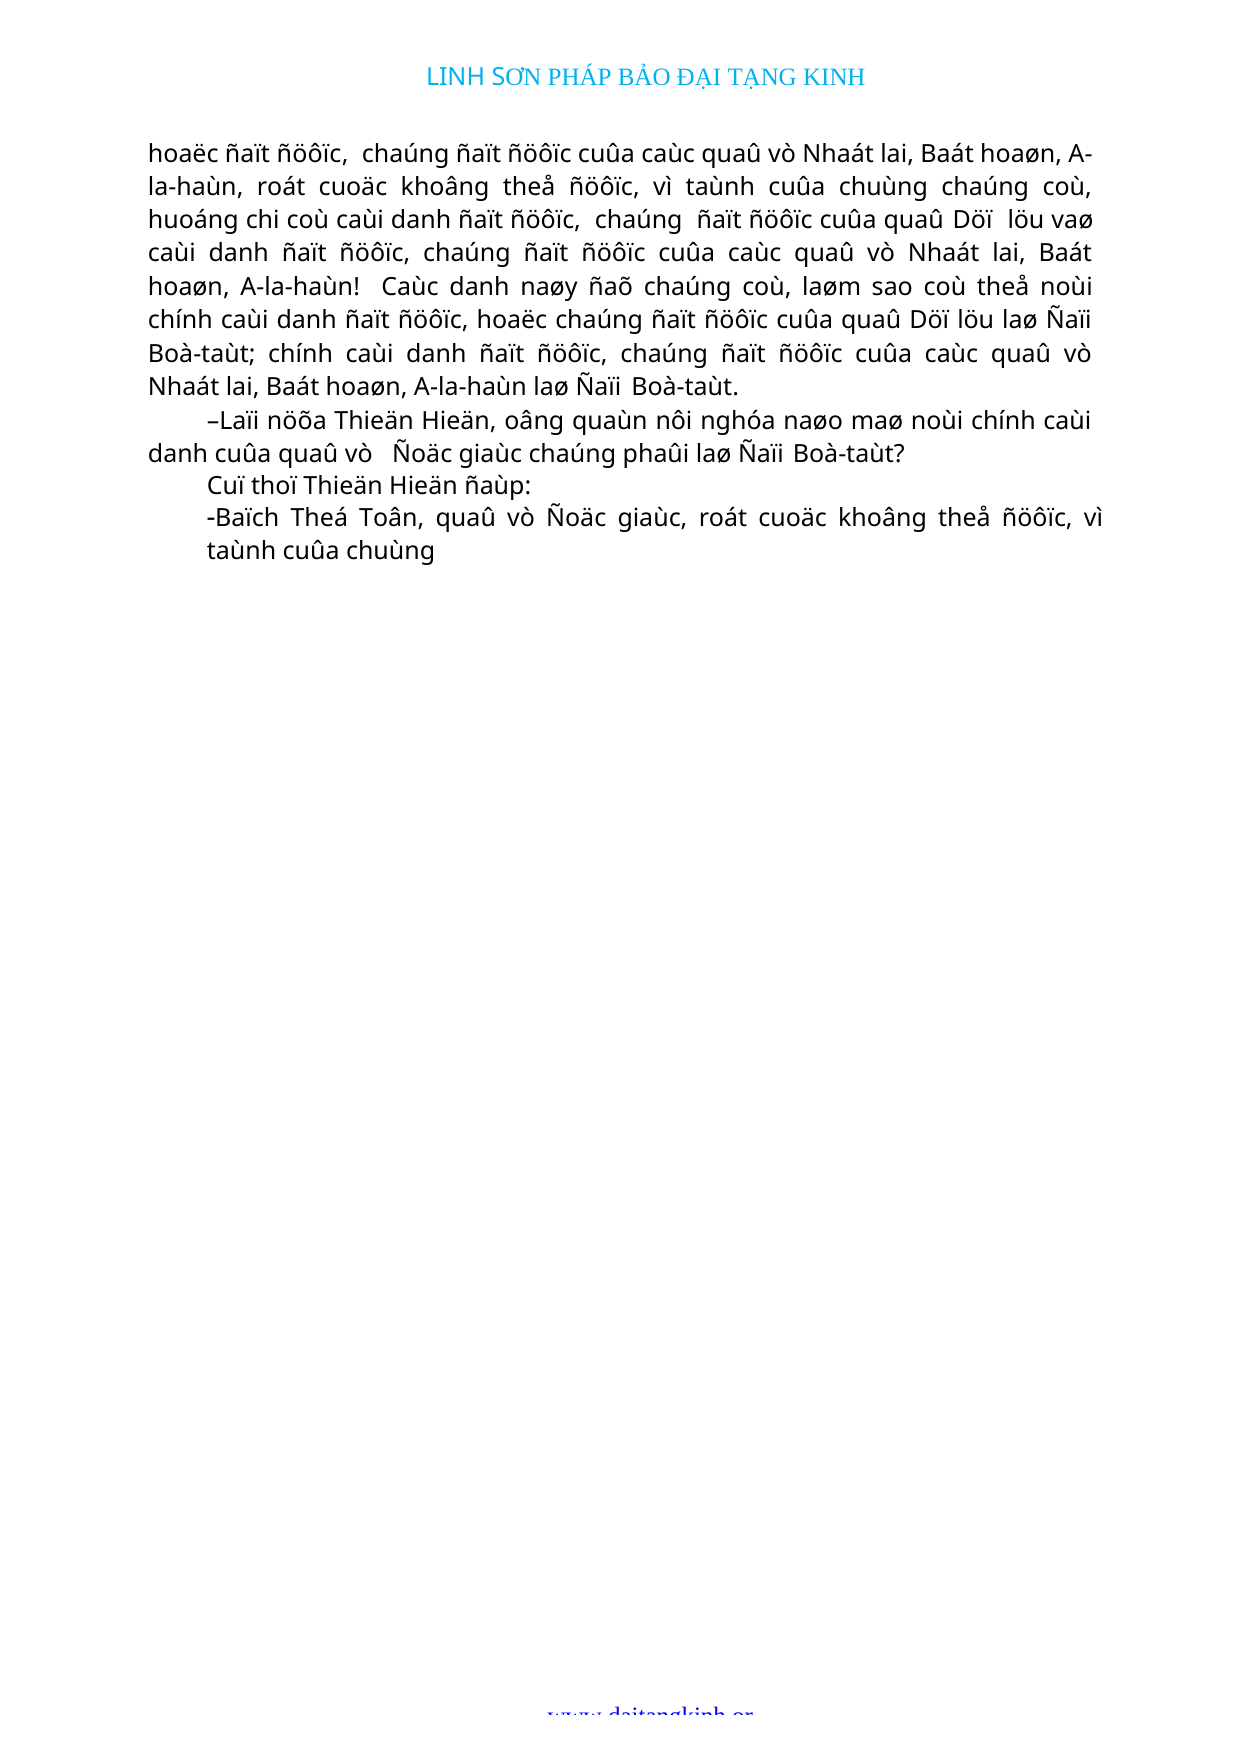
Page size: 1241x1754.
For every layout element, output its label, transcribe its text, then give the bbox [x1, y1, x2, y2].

text –Laïi nöõa Thieän Hieän, oâng quaùn nôi nghóa naøo maø noùi chính caùi danh cuûa quaû vò Ñoäc giaùc chaúng phaûi laø Ñaïi Boà-taùt? [148, 403, 1093, 469]
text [148, 135, 1093, 403]
text Cuï thoï Thieän Hieän ñaùp: [207, 469, 1105, 501]
text Baïch Theá Toân, quaû vò Ñoäc giaùc, roát cuoäc khoâng theå ñöôïc, vì taùnh cuûa chuùng [207, 501, 1105, 566]
